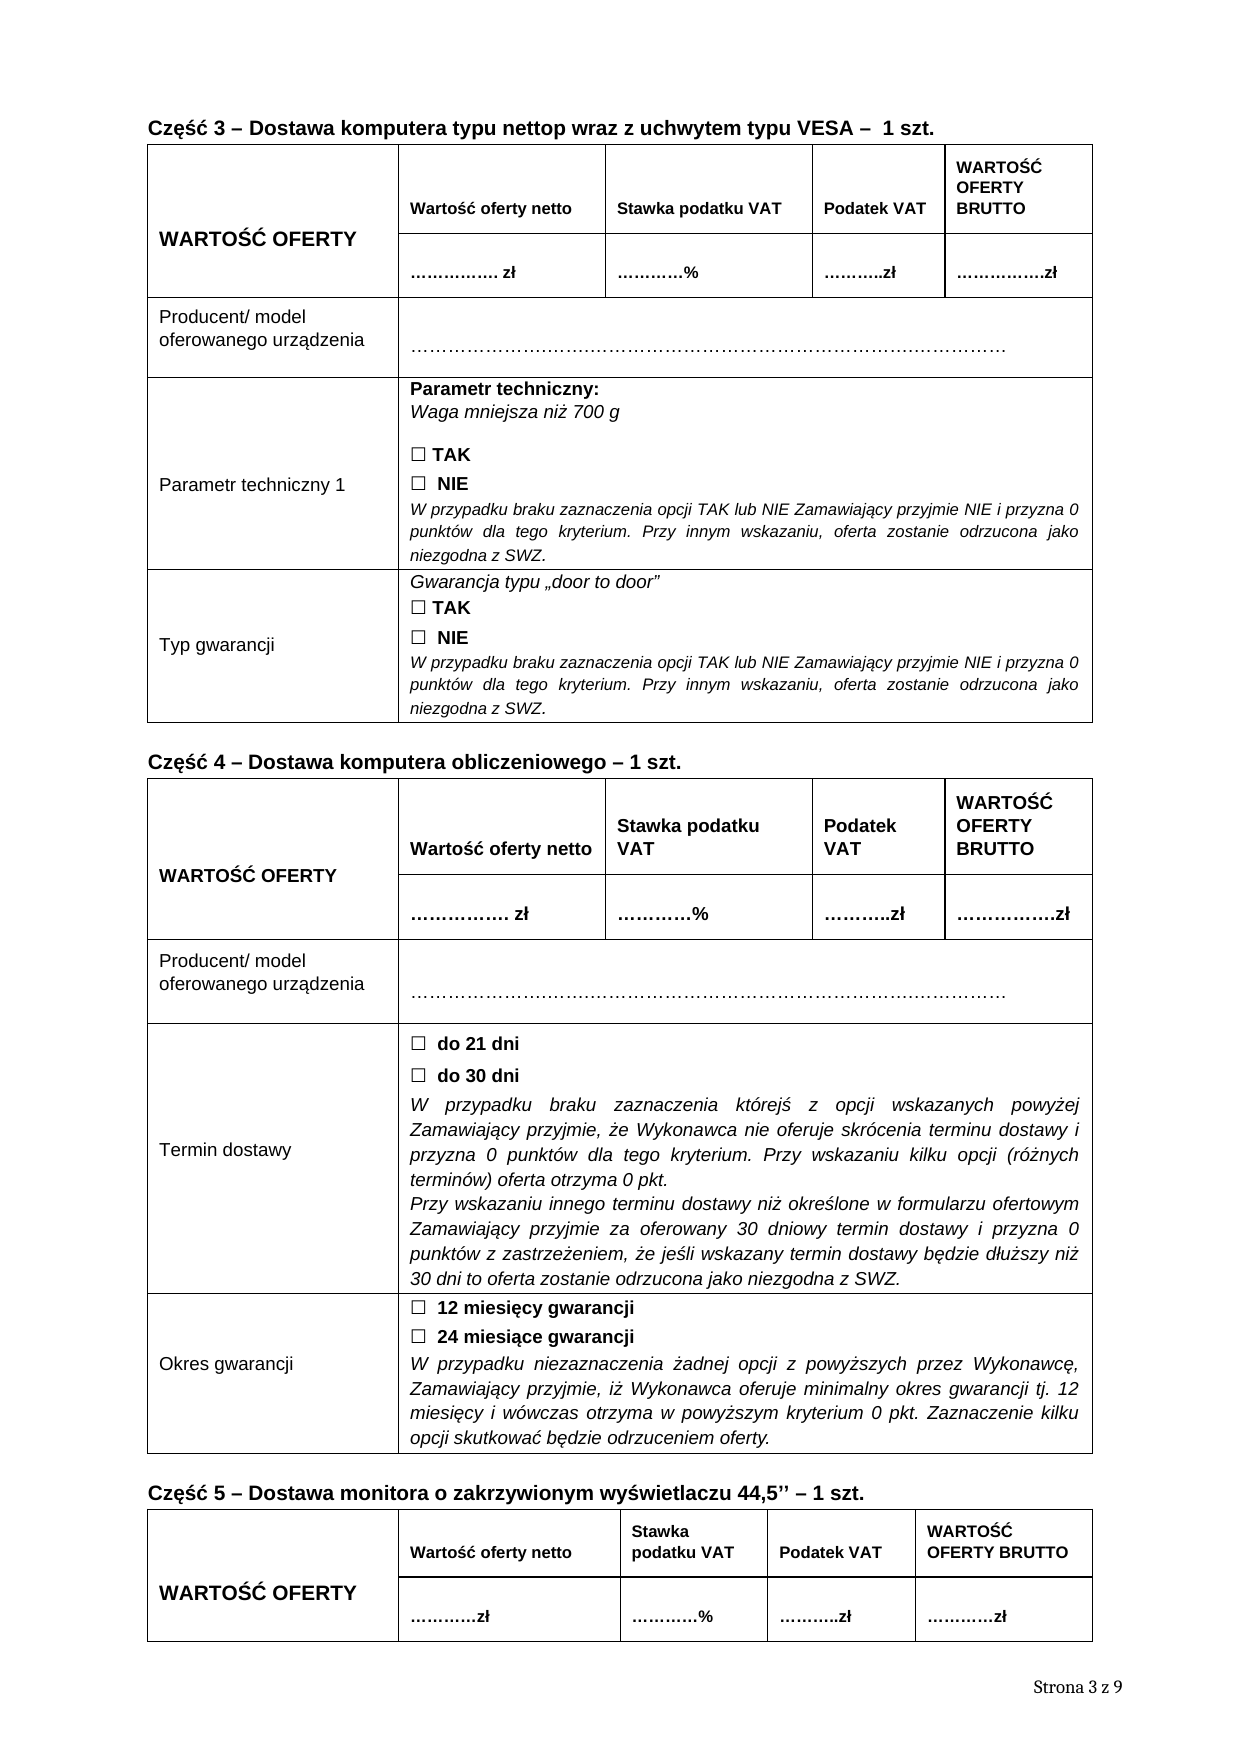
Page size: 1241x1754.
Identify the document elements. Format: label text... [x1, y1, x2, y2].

table_header Wartość oferty netto [399, 779, 605, 874]
table_cell Producent/ model oferowanego urządzenia [148, 298, 398, 377]
table_cell ………………….…….…………………………………………….…………… [399, 940, 1092, 1023]
table_cell Producent/ model oferowanego urządzenia [148, 940, 398, 1023]
table_header Wartość oferty netto [399, 145, 605, 232]
table_header Podatek VAT [813, 779, 944, 874]
table_cell ……………. zł [399, 875, 605, 939]
list Część 3 – Dostawa komputera typu nettop wraz z uchwytem typu VESA – 1 szt. [148, 116, 1119, 140]
table_cell Gwarancja typu „door to door” TAK NIE W przypadku braku zaznaczenia opcji TAK lub NIE Zamawiający przyjmie NIE i przyzna 0 punktów dla tego kryterium. Przy innym wskazaniu, oferta zostanie odrzucona jako niezgodna z SWZ. [399, 570, 1092, 722]
table_cell Okres gwarancji [148, 1294, 398, 1452]
table_cell …………….zł [946, 234, 1092, 297]
table_cell ………………….…….…………………………………………….…………… [399, 298, 1092, 377]
table_header WARTOŚĆ OFERTY BRUTTO [946, 145, 1092, 232]
table_cell …………….zł [946, 875, 1092, 939]
table_cell Parametr techniczny: Waga mniejsza niż 700 g TAK NIE W przypadku braku zaznaczenia opcji TAK lub NIE Zamawiający przyjmie NIE i przyzna 0 punktów dla tego kryterium. Przy innym wskazaniu, oferta zostanie odrzucona jako niezgodna z SWZ. [399, 378, 1092, 569]
table_header Stawka podatku VAT [606, 145, 812, 232]
table_cell ………..zł [768, 1578, 915, 1641]
table_header WARTOŚĆ OFERTY BRUTTO [946, 779, 1092, 874]
table_cell …………zł [399, 1578, 620, 1641]
table_header WARTOŚĆ OFERTY [148, 145, 398, 297]
table_cell ………..zł [813, 875, 944, 939]
table_cell …………zł [916, 1578, 1092, 1641]
table_header WARTOŚĆ OFERTY [148, 779, 398, 939]
list Część 5 – Dostawa monitora o zakrzywionym wyświetlaczu 44,5’’ – 1 szt. [148, 1481, 1119, 1505]
table_cell ……………. zł [399, 234, 605, 297]
table_header Podatek VAT [813, 145, 944, 232]
table_header Wartość oferty netto [399, 1510, 620, 1576]
table_cell …………% [606, 875, 812, 939]
table_cell 12 miesięcy gwarancji 24 miesiące gwarancji W przypadku niezaznaczenia żadnej opcji z powyższych przez Wykonawcę, Zamawiający przyjmie, iż Wykonawca oferuje minimalny okres gwarancji tj. 12 miesięcy i wówczas otrzyma w powyższym kryterium 0 pkt. Zaznaczenie kilku opcji skutkować będzie odrzuceniem oferty. [399, 1294, 1092, 1452]
table_cell ………..zł [813, 234, 944, 297]
table_cell Termin dostawy [148, 1024, 398, 1293]
table_cell …………% [621, 1578, 767, 1641]
table_header Podatek VAT [768, 1510, 915, 1576]
table_cell do 21 dni do 30 dni W przypadku braku zaznaczenia którejś z opcji wskazanych powyżej Zamawiający przyjmie, że Wykonawca nie oferuje skrócenia terminu dostawy i przyzna 0 punktów dla tego kryterium. Przy wskazaniu kilku opcji (różnych terminów) oferta otrzyma 0 pkt. Przy wskazaniu innego terminu dostawy niż określone w formularzu ofertowym Zamawiający przyjmie za oferowany 30 dniowy termin dostawy i przyzna 0 punktów z zastrzeżeniem, że jeśli wskazany termin dostawy będzie dłuższy niż 30 dni to oferta zostanie odrzucona jako niezgodna z SWZ. [399, 1024, 1092, 1293]
table_header WARTOŚĆ OFERTY BRUTTO [916, 1510, 1092, 1576]
table_cell Parametr techniczny 1 [148, 378, 398, 569]
table_cell Typ gwarancji [148, 570, 398, 722]
table_cell …………% [606, 234, 812, 297]
table_header Stawka podatku VAT [606, 779, 812, 874]
table_header Stawka podatku VAT [621, 1510, 767, 1576]
list Część 4 – Dostawa komputera obliczeniowego – 1 szt. [148, 750, 1119, 774]
table_header WARTOŚĆ OFERTY [148, 1510, 398, 1641]
